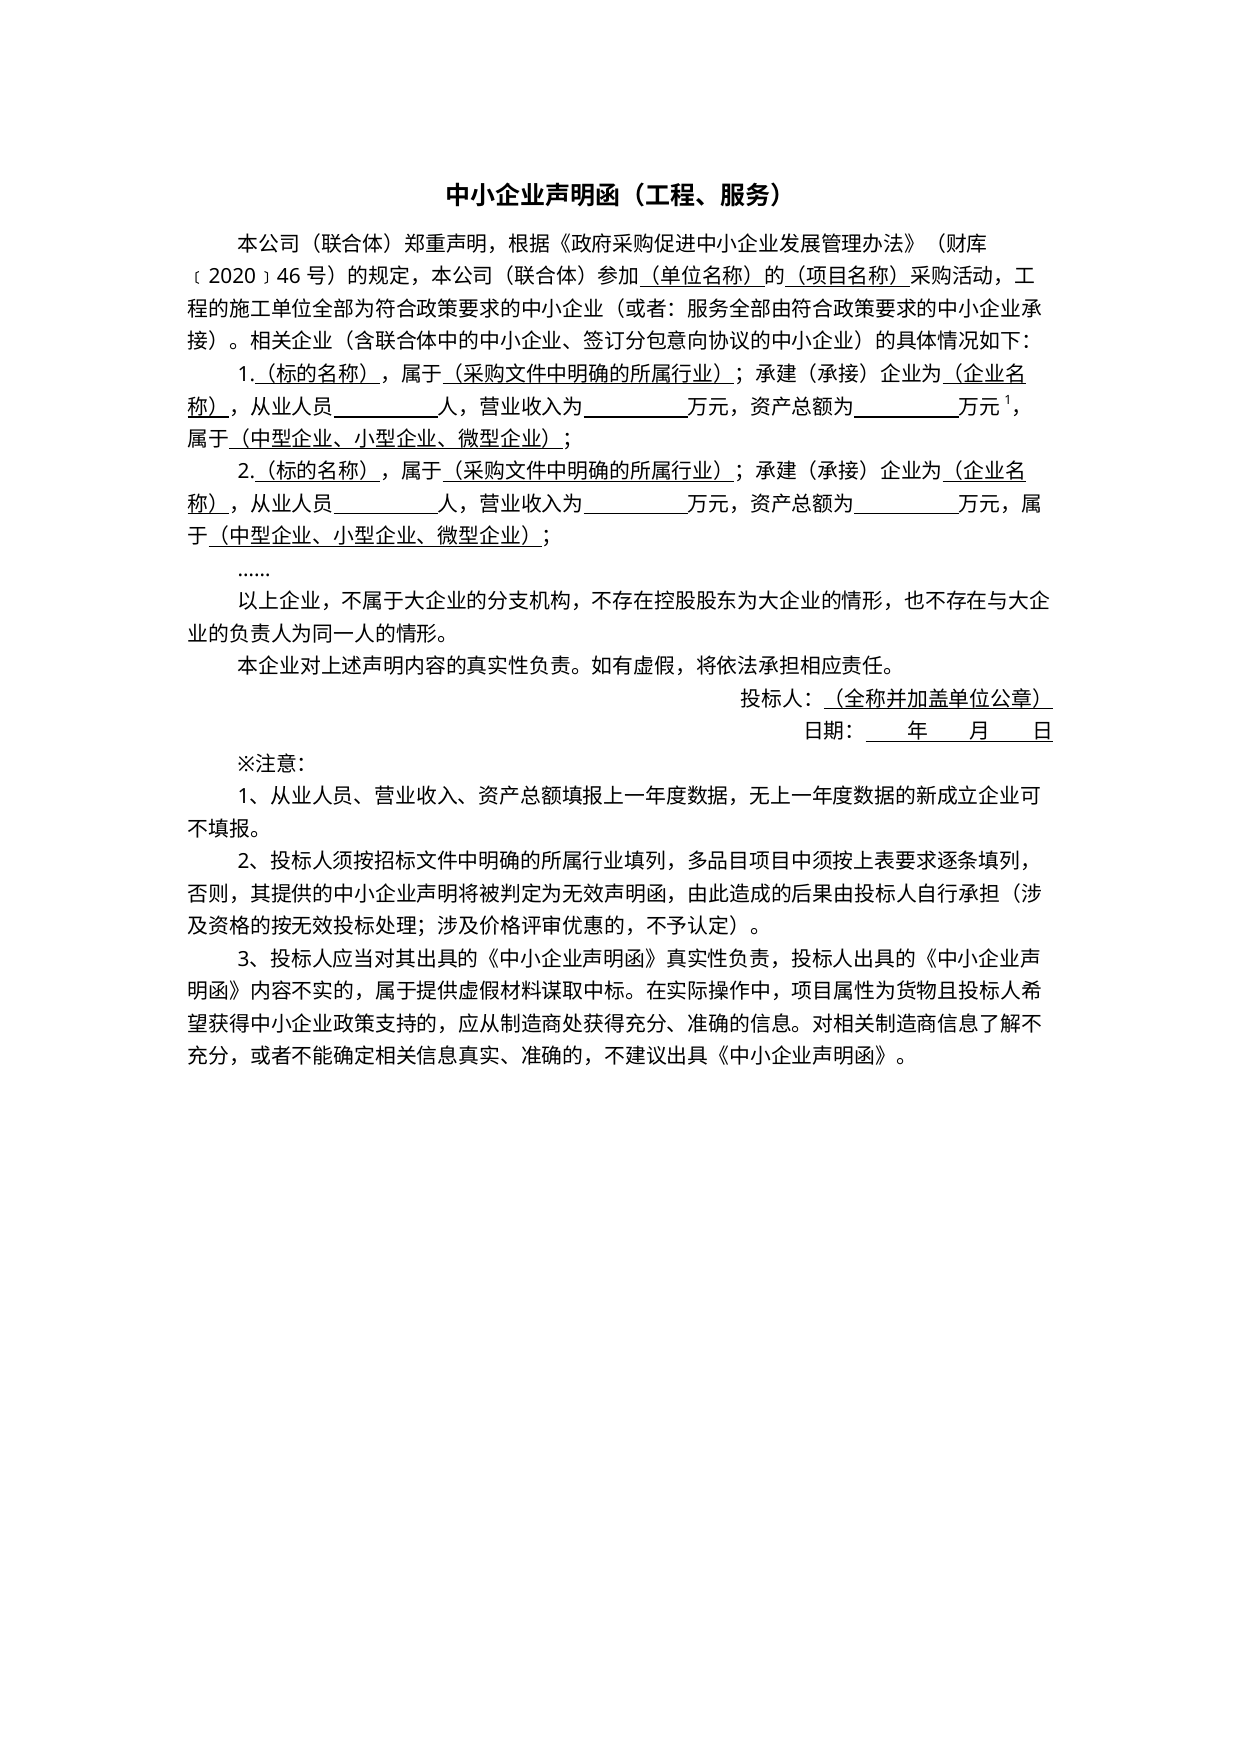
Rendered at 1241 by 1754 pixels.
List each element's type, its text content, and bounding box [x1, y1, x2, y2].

text 3、投标人应当对其出具的《中小企业声明函》真实性负责，投标人出具的《中小企业声明函》内容不实的，属于提供虚假材料谋取中标。在实际操作中，项目属性为货物且投标人希望获得中小企业政策支持的，应从制造商处获得充分、准确的信息。对相关制造商信息了解不充分，或者不能确定相关信息真实、准确的，不建议出具《中小企业声明函》。 [187, 942, 1053, 1072]
text 投标人：（全称并加盖单位公章） [187, 682, 1053, 714]
text 本公司（联合体）郑重声明，根据《政府采购促进中小企业发展管理办法》（财库﹝2020﹞46 号）的规定，本公司（联合体）参加（单位名称）的（项目名称）采购活动，工程的施工单位全部为符合政策要求的中小企业（或者：服务全部由符合政策要求的中小企业承接）。相关企业（含联合体中的中小企业、签订分包意向协议的中小企业）的具体情况如下： [187, 227, 1053, 357]
text 本企业对上述声明内容的真实性负责。如有虚假，将依法承担相应责任。 [187, 649, 1053, 682]
text 中小企业声明函（工程、服务） [187, 162, 1053, 227]
text 日期： 年 月 日 [187, 714, 1053, 747]
text 1.（标的名称），属于（采购文件中明确的所属行业）；承建（承接）企业为（企业名称），从业人员 人，营业收入为 万元，资产总额为 万元1，属于（中型企业、小型企业、微型企业）； [187, 357, 1053, 454]
text 2.（标的名称），属于（采购文件中明确的所属行业）；承建（承接）企业为（企业名称），从业人员 人，营业收入为 万元，资产总额为 万元，属于（中型企业、小型企业、微型企业）； [187, 454, 1053, 552]
text 以上企业，不属于大企业的分支机构，不存在控股股东为大企业的情形，也不存在与大企业的负责人为同一人的情形。 [187, 584, 1053, 649]
text 2、投标人须按招标文件中明确的所属行业填列，多品目项目中须按上表要求逐条填列，否则，其提供的中小企业声明将被判定为无效声明函，由此造成的后果由投标人自行承担（涉及资格的按无效投标处理；涉及价格评审优惠的，不予认定）。 [187, 844, 1053, 942]
text …… [187, 552, 1053, 584]
text 1、从业人员、营业收入、资产总额填报上一年度数据，无上一年度数据的新成立企业可不填报。 [187, 779, 1053, 844]
text ※注意： [187, 747, 1053, 779]
